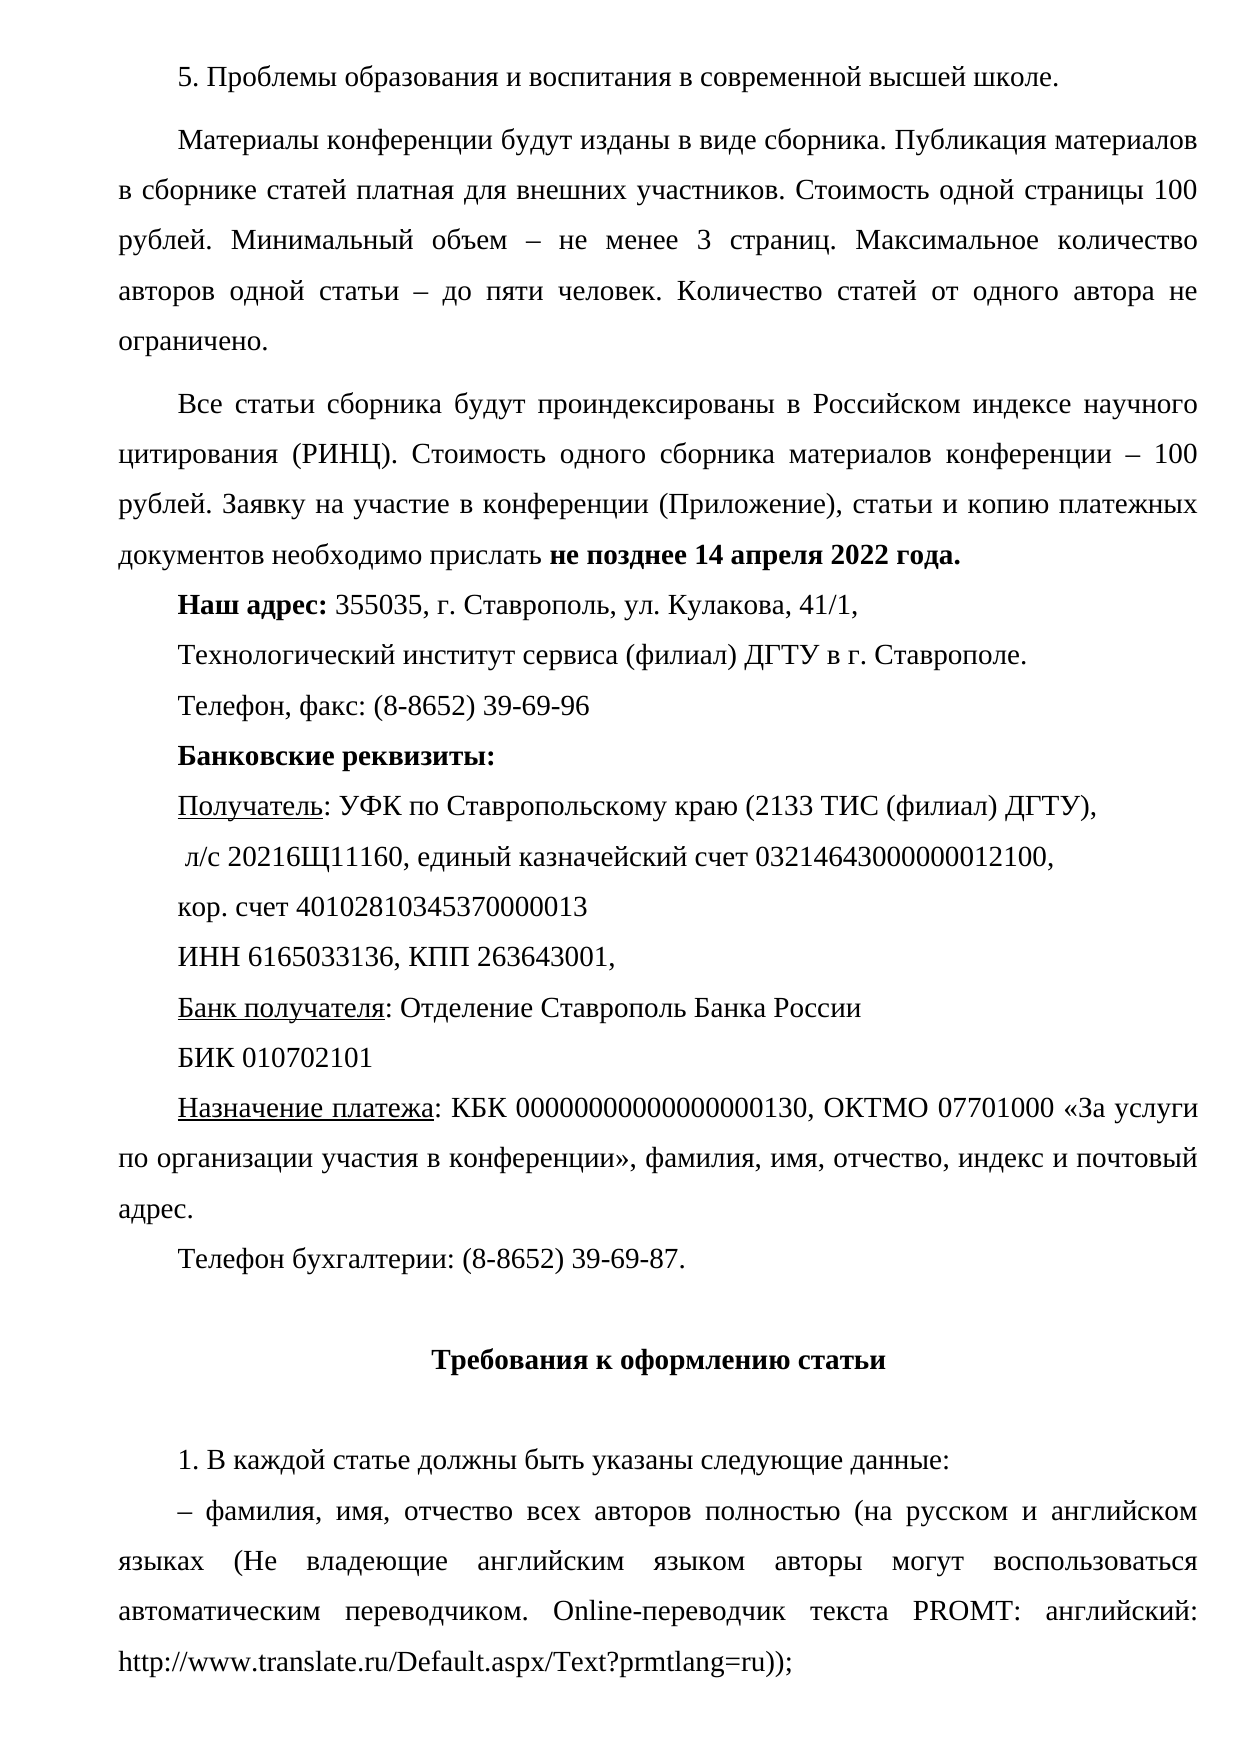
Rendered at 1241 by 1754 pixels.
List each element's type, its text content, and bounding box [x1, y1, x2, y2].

text л/с 20216Щ11160, единый казначейский счет 03214643000000012100, [118, 839, 1199, 872]
text Все статьи сборника будут проиндексированы в Российском индексе научного цитирования (РИНЦ). Стоимость одного сборника материалов конференции – 100 рублей. Заявку на участие в конференции (Приложение), статьи и копию платежных документов необходимо прислать не позднее 14 апреля 2022 года. [118, 386, 1199, 570]
text Телефон, факс: (8-8652) 39-69-96 [118, 688, 1199, 721]
text ИНН 6165033136, КПП 263643001, [118, 939, 1199, 973]
text 5. Проблемы образования и воспитания в современной высшей школе. [118, 59, 1199, 93]
text Банковские реквизиты: [118, 738, 1199, 772]
text Назначение платежа: КБК 00000000000000000130, ОКТМО 07701000 «За услуги по организации участия в конференции», фамилия, имя, отчество, индекс и почтовый адрес. [118, 1090, 1199, 1224]
text Технологический институт сервиса (филиал) ДГТУ в г. Ставрополе. [118, 637, 1199, 671]
text кор. счет 40102810345370000013 [118, 889, 1199, 923]
text Получатель: УФК по Ставропольскому краю (2133 ТИС (филиал) ДГТУ), [118, 788, 1199, 822]
text 1. В каждой статье должны быть указаны следующие данные: [118, 1442, 1199, 1476]
text Материалы конференции будут изданы в виде сборника. Публикация материалов в сборнике статей платная для внешних участников. Стоимость одной страницы 100 рублей. Минимальный объем – не менее 3 страниц. Максимальное количество авторов одной статьи – до пяти человек. Количество статей от одного автора не ограничено. [118, 122, 1199, 357]
text – фамилия, имя, отчество всех авторов полностью (на русском и английском языках (Не владеющие английским языком авторы могут воспользоваться автоматическим переводчиком. Online-переводчик текста PROMT: английский: http://www.translate.ru/Default.aspx/Text?prmtlang=ru)); [118, 1493, 1199, 1677]
text Банк получателя: Отделение Ставрополь Банка России [118, 990, 1199, 1023]
text Наш адрес: . Ставрополь, ул. Кулакова, 41/1, [118, 587, 1199, 621]
text Телефон бухгалтерии: (8-8652) 39-69-87. [118, 1241, 1199, 1275]
text БИК 010702101 [118, 1040, 1199, 1073]
text Требования к оформлению статьи [118, 1342, 1199, 1375]
